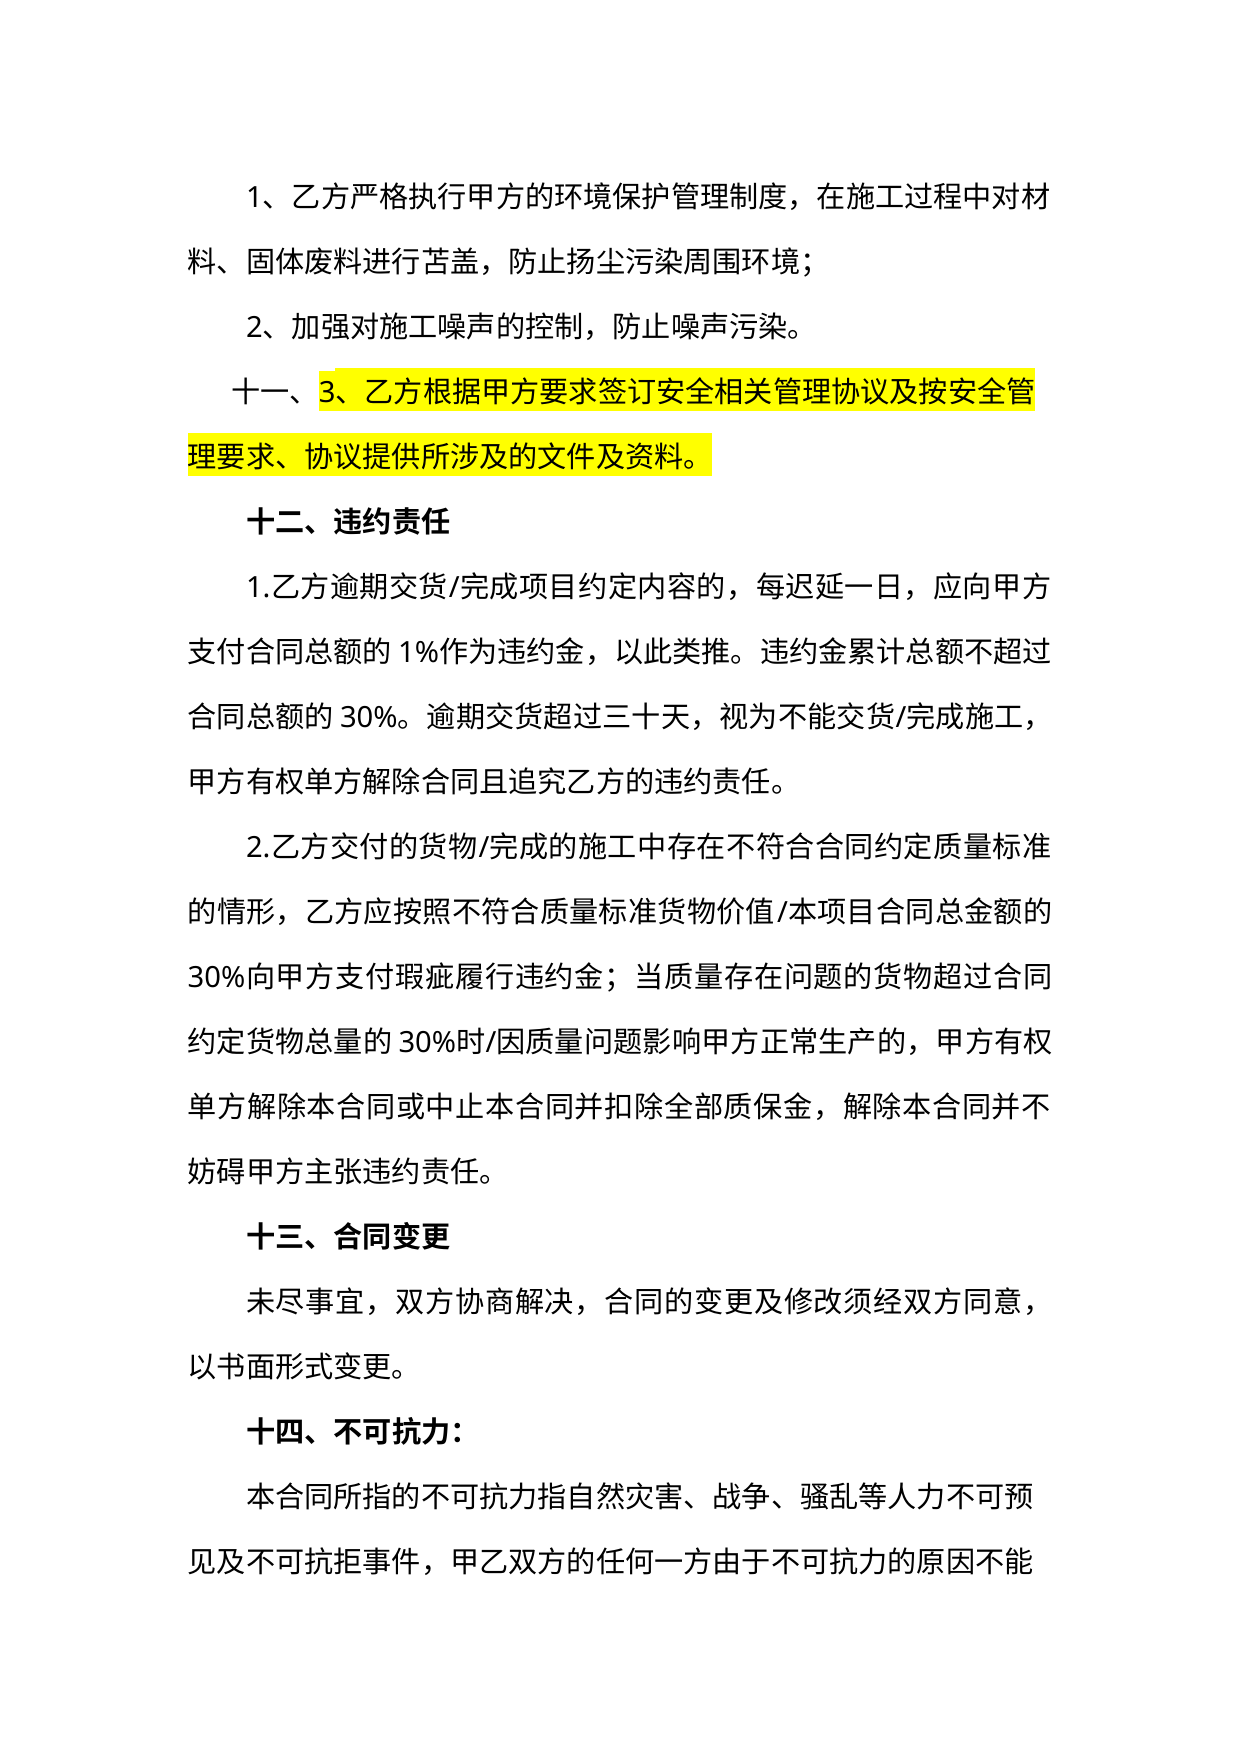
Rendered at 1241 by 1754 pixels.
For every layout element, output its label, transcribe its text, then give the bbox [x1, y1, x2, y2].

text 1.乙方逾期交货/完成项目约定内容的，每迟延一日，应向甲方支付合同总额的1%作为违约金，以此类推。违约金累计总额不超过合同总额的30%。逾期交货超过三十天，视为不能交货/完成施工，甲方有权单方解除合同且追究乙方的违约责任。 [187, 552, 1053, 812]
list 不可抗力： [187, 1397, 1053, 1462]
text 2.乙方交付的货物/完成的施工中存在不符合合同约定质量标准的情形，乙方应按照不符合质量标准货物价值/本项目合同总金额的30%向甲方支付瑕疵履行违约金；当质量存在问题的货物超过合同约定货物总量的30%时/因质量问题影响甲方正常生产的，甲方有权单方解除本合同或中止本合同并扣除全部质保金，解除本合同并不妨碍甲方主张违约责任。 [187, 812, 1053, 1202]
text 未尽事宜，双方协商解决，合同的变更及修改须经双方同意，以书面形式变更。 [187, 1267, 1053, 1397]
text 1、乙方严格执行甲方的环境保护管理制度，在施工过程中对材料、固体废料进行苫盖，防止扬尘污染周围环境； [187, 162, 1053, 292]
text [187, 1462, 1053, 1592]
list 3、乙方根据甲方要求签订安全相关管理协议及按安全管理要求、协议提供所涉及的文件及资料。 [187, 357, 1053, 487]
list 违约责任 [187, 487, 1053, 552]
list 合同变更 [187, 1202, 1053, 1267]
text 2、加强对施工噪声的控制，防止噪声污染。 [187, 292, 1053, 357]
